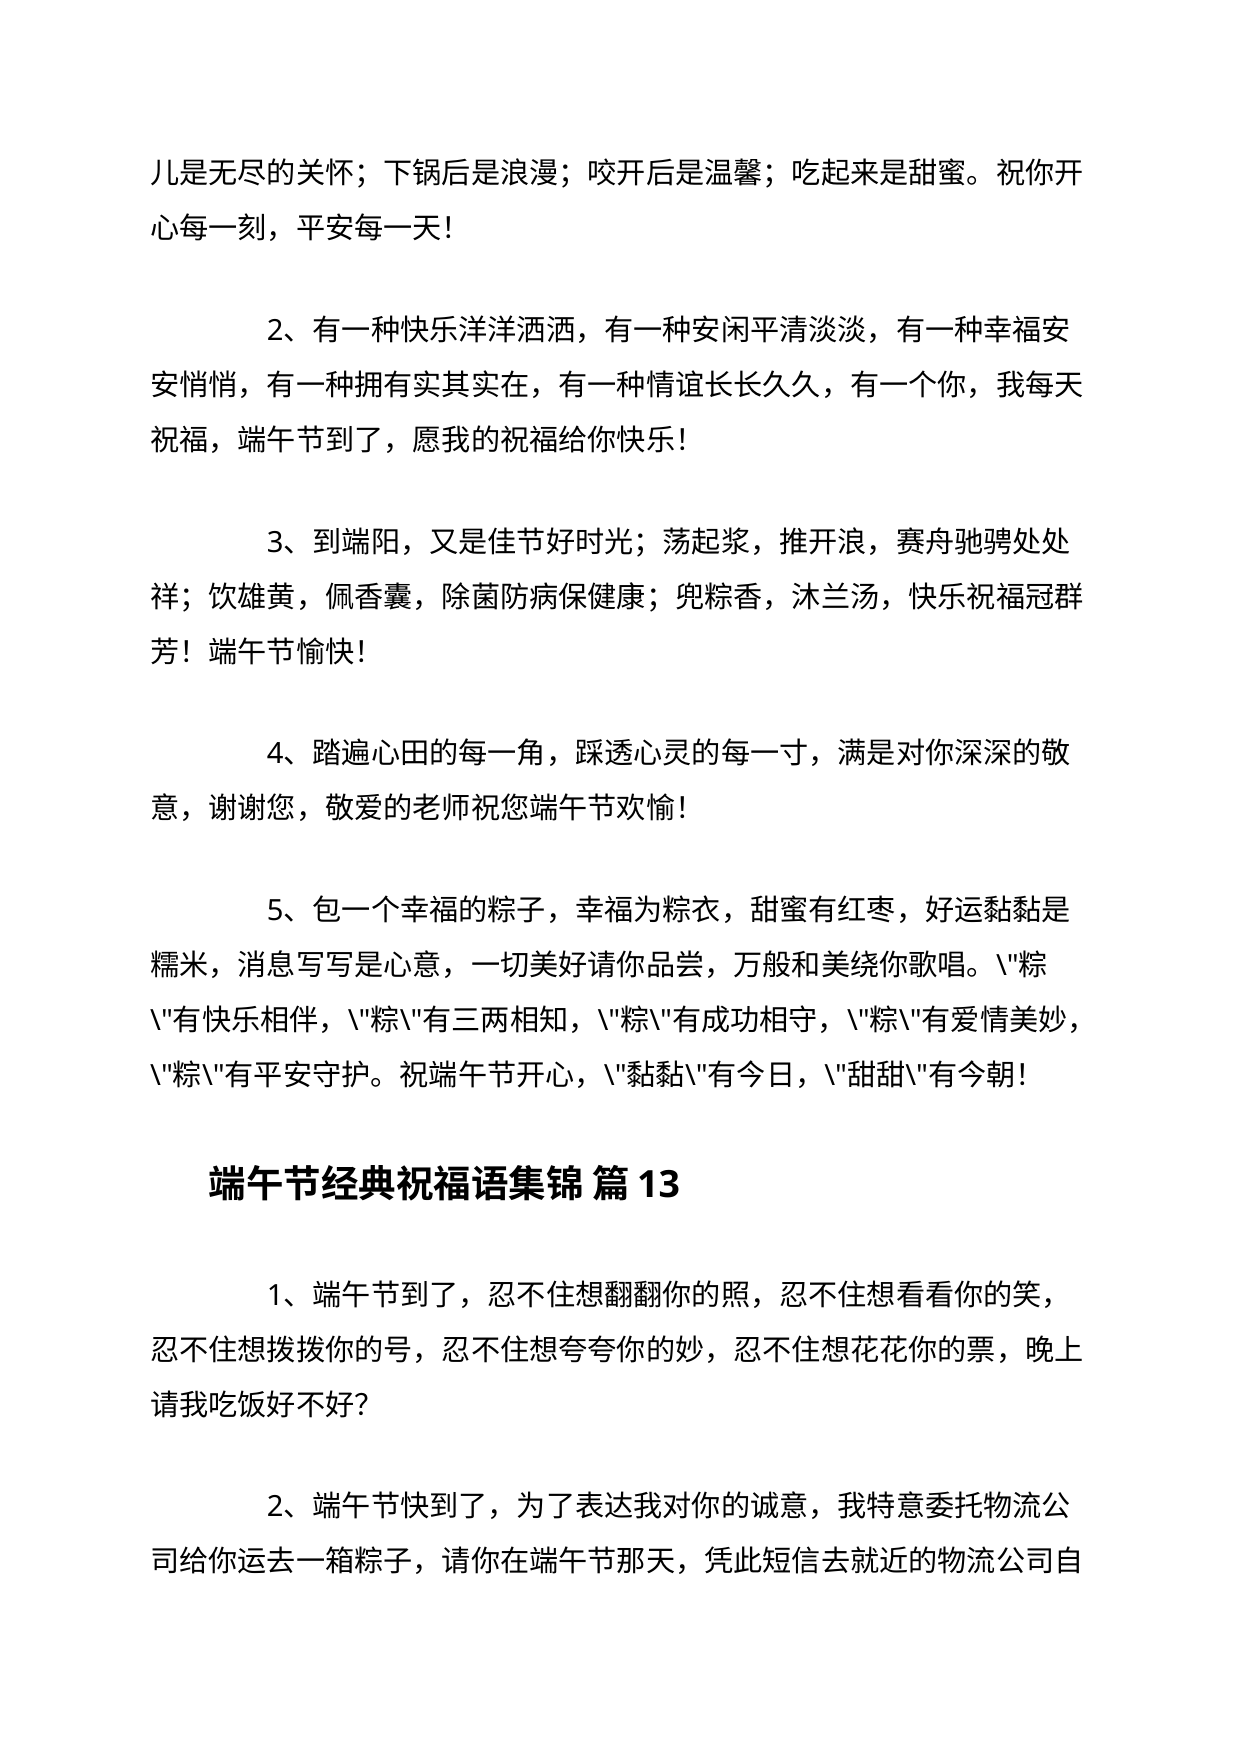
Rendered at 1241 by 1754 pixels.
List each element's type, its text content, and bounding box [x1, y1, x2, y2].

text 4、踏遍心田的每一角，踩透心灵的每一寸，满是对你深深的敬意，谢谢您，敬爱的老师祝您端午节欢愉！ [150, 730, 1090, 827]
text 5、包一个幸福的粽子，幸福为粽衣，甜蜜有红枣，好运黏黏是糯米，消息写写是心意，一切美好请你品尝，万般和美绕你歌唱。\"粽\"有快乐相伴，\"粽\"有三两相知，\"粽\"有成功相守，\"粽\"有爱情美妙，\"粽\"有平安守护。祝端午节开心，\"黏黏\"有今日，\"甜甜\"有今朝！ [150, 887, 1090, 1094]
text 3、到端阳，又是佳节好时光；荡起浆，推开浪，赛舟驰骋处处祥；饮雄黄，佩香囊，除菌防病保健康；兜粽香，沐兰汤，快乐祝福冠群芳！端午节愉快！ [150, 518, 1090, 671]
text 1、端午节到了，忍不住想翻翻你的照，忍不住想看看你的笑，忍不住想拨拨你的号，忍不住想夸夸你的妙，忍不住想花花你的票，晚上请我吃饭好不好？ [150, 1271, 1090, 1423]
text 2、有一种快乐洋洋洒洒，有一种安闲平清淡淡，有一种幸福安安悄悄，有一种拥有实其实在，有一种情谊长长久久，有一个你，我每天祝福，端午节到了，愿我的祝福给你快乐！ [150, 307, 1090, 459]
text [150, 1483, 1090, 1580]
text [150, 150, 1090, 247]
text 端午节经典祝福语集锦 篇13 [150, 1154, 1090, 1208]
